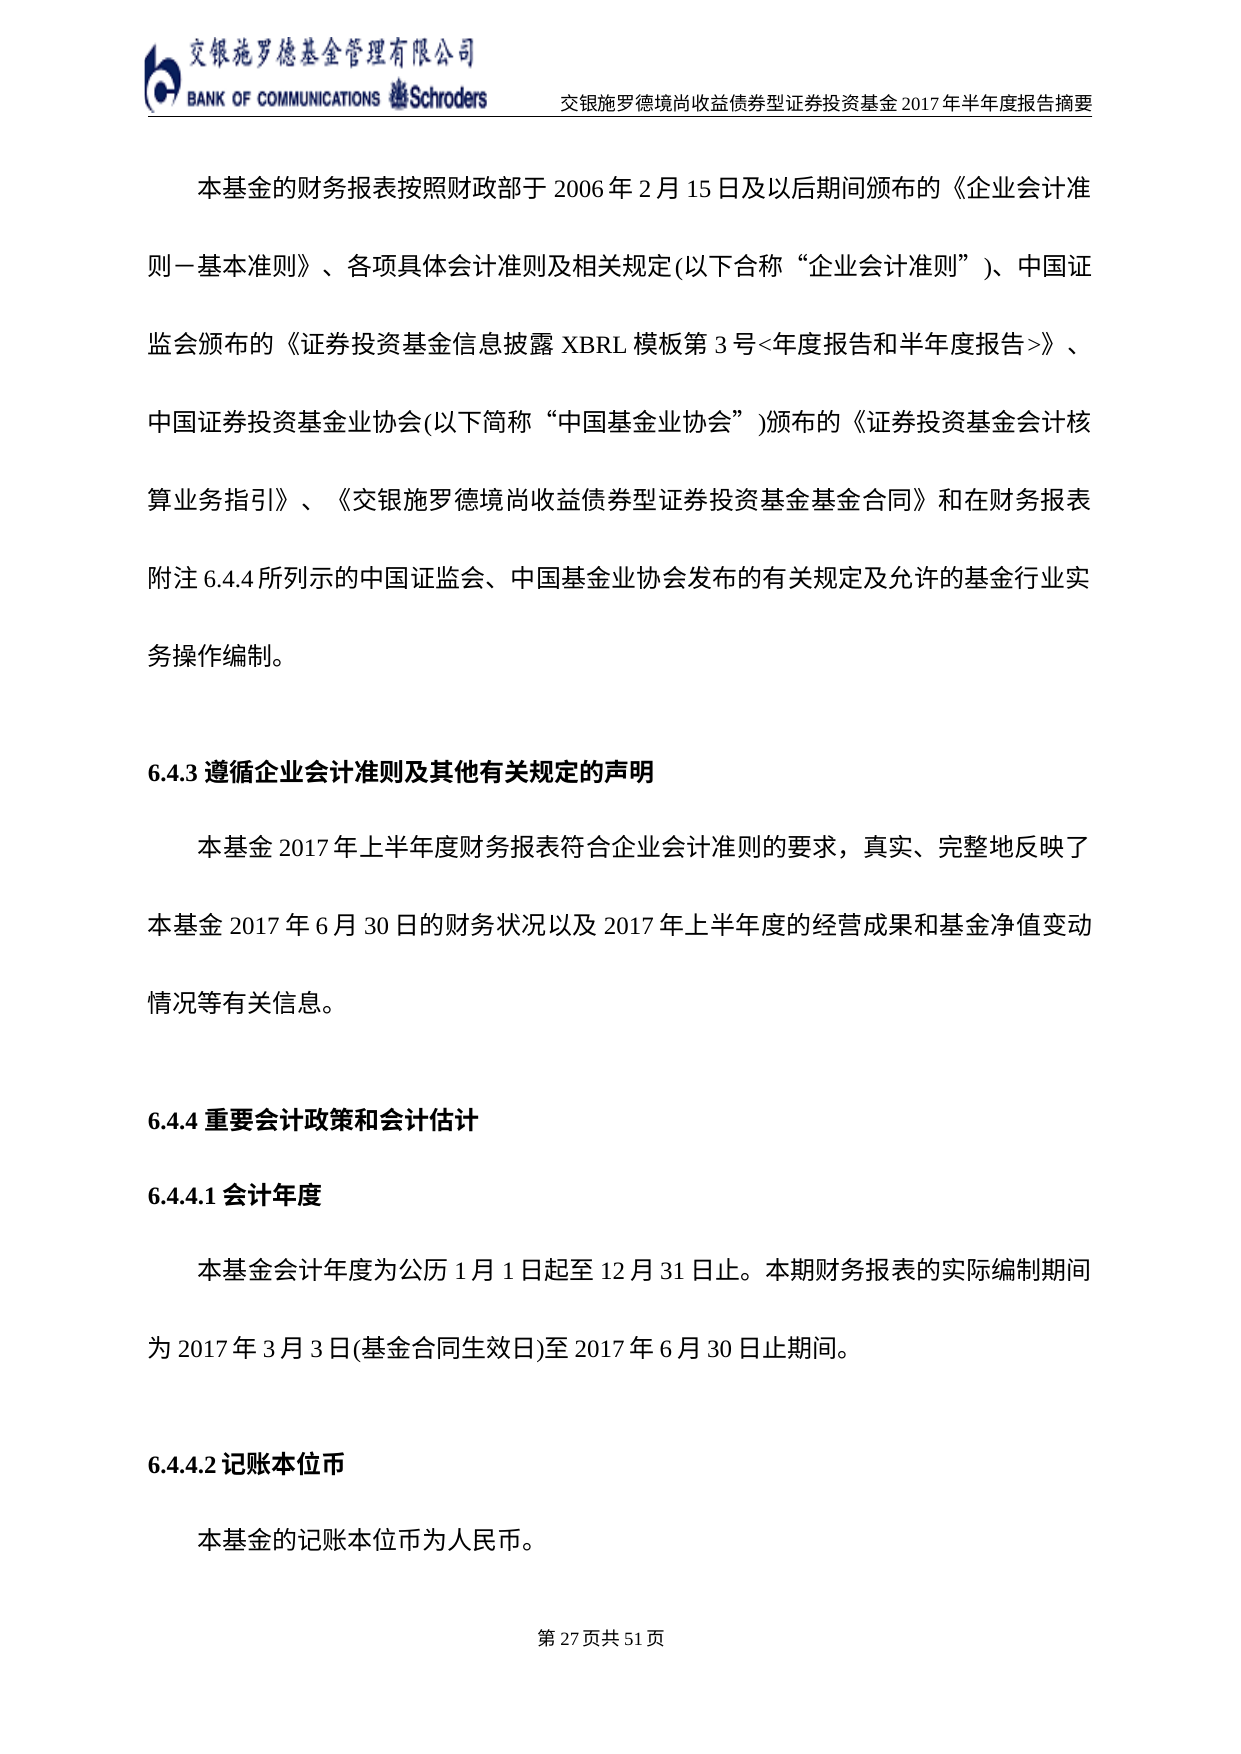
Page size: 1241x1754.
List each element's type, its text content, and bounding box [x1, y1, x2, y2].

text 本基金2017年上半年度财务报表符合企业会计准则的要求，真实、完整地反映了本基金2017年6月30日的财务状况以及2017年上半年度的经营成果和基金净值变动情况等有关信息。 [148, 813, 1092, 1034]
text 本基金的财务报表按照财政部于2006年2月15日及以后期间颁布的《企业会计准则－基本准则》、各项具体会计准则及相关规定(以下合称“企业会计准则”)、中国证监会颁布的《证券投资基金信息披露XBRL模板第3号<年度报告和半年度报告>》、中国证券投资基金业协会(以下简称“中国基金业协会”)颁布的《证券投资基金会计核算业务指引》、《交银施罗德境尚收益债券型证券投资基金基金合同》和在财务报表附注6.4.4所列示的中国证监会、中国基金业协会发布的有关规定及允许的基金行业实务操作编制。 [148, 154, 1092, 687]
text 6.4.4 重要会计政策和会计估计 [148, 1086, 1092, 1151]
picture [144, 37, 487, 113]
text 6.4.4.2记账本位币 [148, 1431, 1092, 1496]
text 6.4.3 遵循企业会计准则及其他有关规定的声明 [148, 738, 1092, 803]
text 本基金的记账本位币为人民币。 [148, 1506, 1092, 1571]
text 6.4.4.1 会计年度 [148, 1161, 1092, 1226]
text 本基金会计年度为公历1月1日起至12月31日止。本期财务报表的实际编制期间为2017年3月3日(基金合同生效日)至2017年6月30日止期间。 [148, 1236, 1092, 1379]
